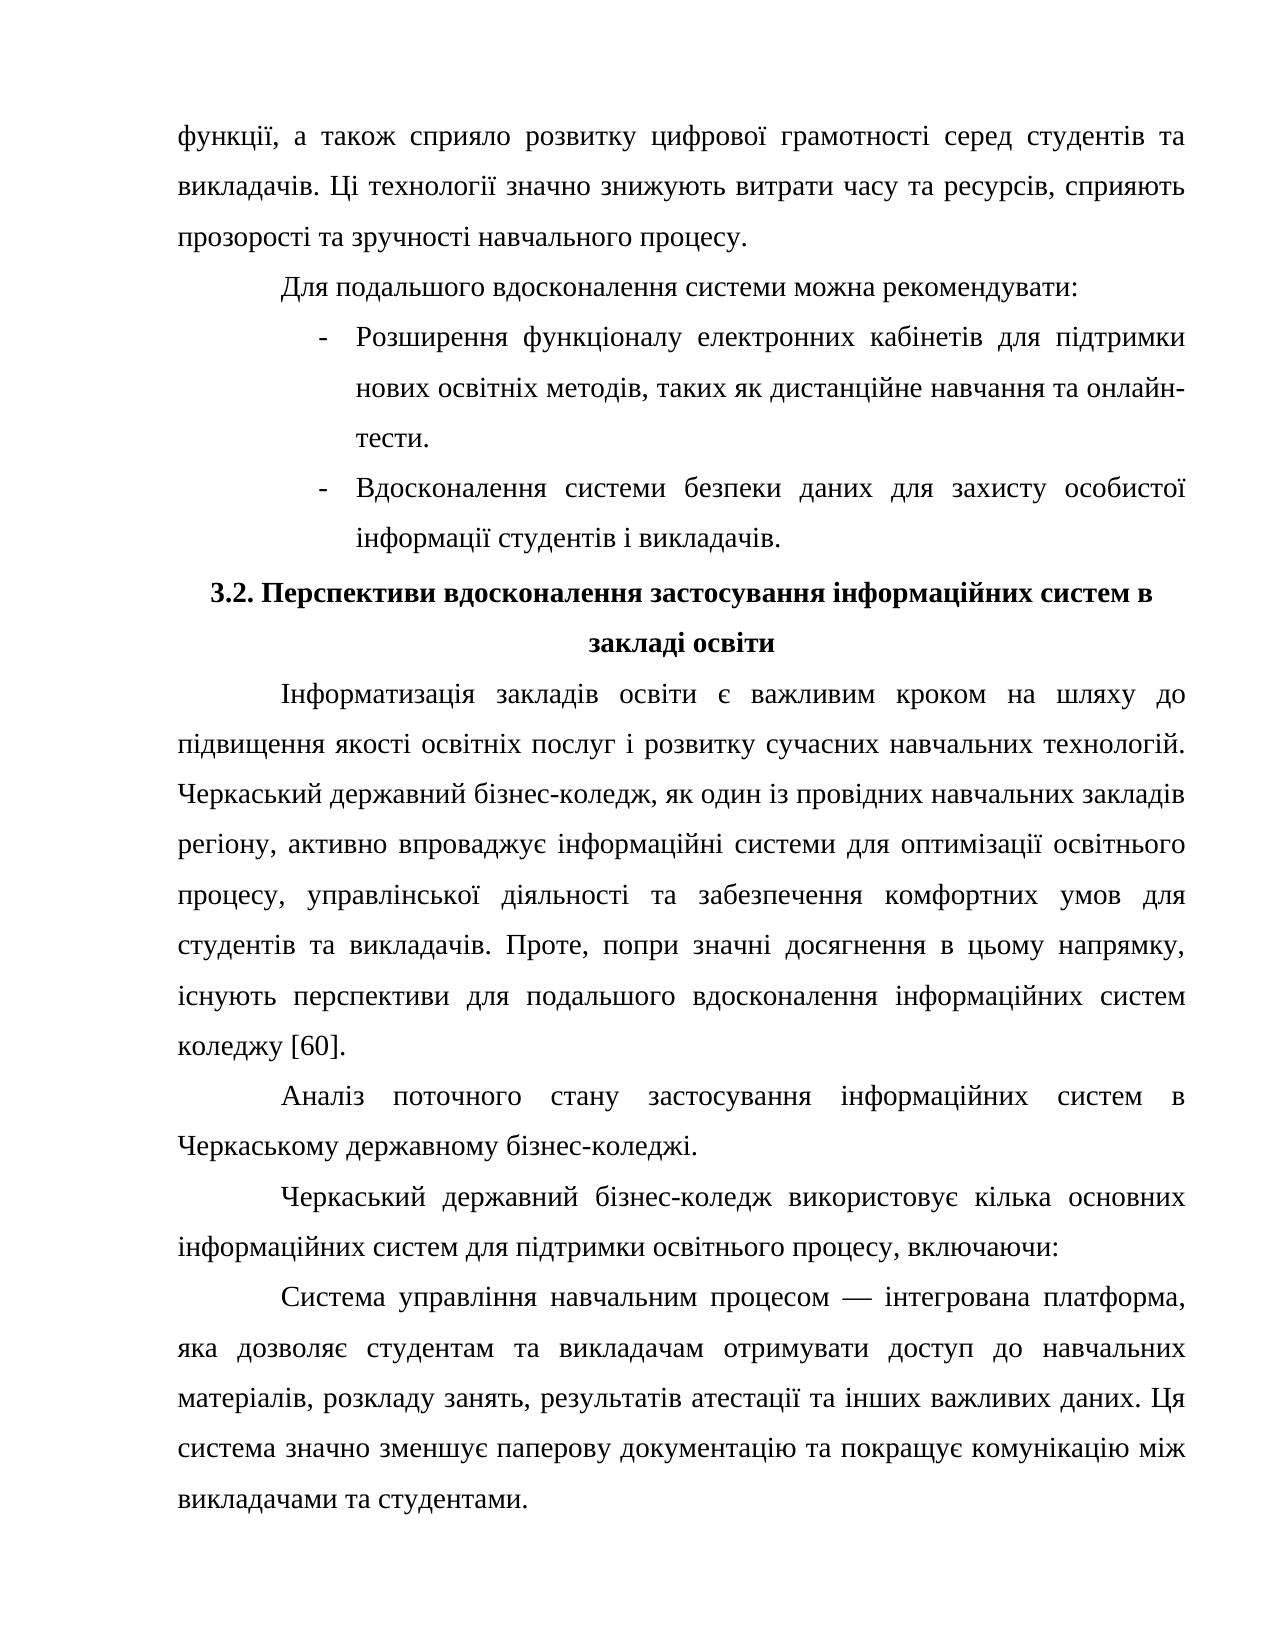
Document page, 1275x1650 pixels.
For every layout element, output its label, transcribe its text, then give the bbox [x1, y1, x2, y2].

text Аналіз поточного стану застосування інформаційних систем в Черкаському державному бізнес-коледжі. [177, 1078, 1186, 1162]
subtitle 3.2. Перспективи вдосконалення застосування інформаційних систем в закладі освіти [177, 575, 1186, 659]
text Для подальшого вдосконалення системи можна рекомендувати: [177, 269, 1186, 303]
list Вдосконалення системи безпеки даних для захисту особистої інформації студентів і викладачів. [318, 470, 1186, 554]
text Система управління навчальним процесом — інтегрована платформа, яка дозволяє студентам та викладачам отримувати доступ до навчальних матеріалів, розкладу занять, результатів атестації та інших важливих даних. Ця система значно зменшує паперову документацію та покращує комунікацію між викладачами та студентами. [177, 1279, 1186, 1514]
text Інформатизація закладів освіти є важливим кроком на шляху до підвищення якості освітніх послуг і розвитку сучасних навчальних технологій. Черкаський державний бізнес-коледж, як один із провідних навчальних закладів регіону, активно впроваджує інформаційні системи для оптимізації освітнього процесу, управлінської діяльності та забезпечення комфортних умов для студентів та викладачів. Проте, попри значні досягнення в цьому напрямку, існують перспективи для подальшого вдосконалення інформаційних систем коледжу [60]. [177, 676, 1186, 1061]
list Розширення функціоналу електронних кабінетів для підтримки нових освітніх методів, таких як дистанційне навчання та онлайн-тести. [318, 319, 1186, 453]
text Черкаський державний бізнес-коледж використовує кілька основних інформаційних систем для підтримки освітнього процесу, включаючи: [177, 1179, 1186, 1263]
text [177, 118, 1186, 252]
